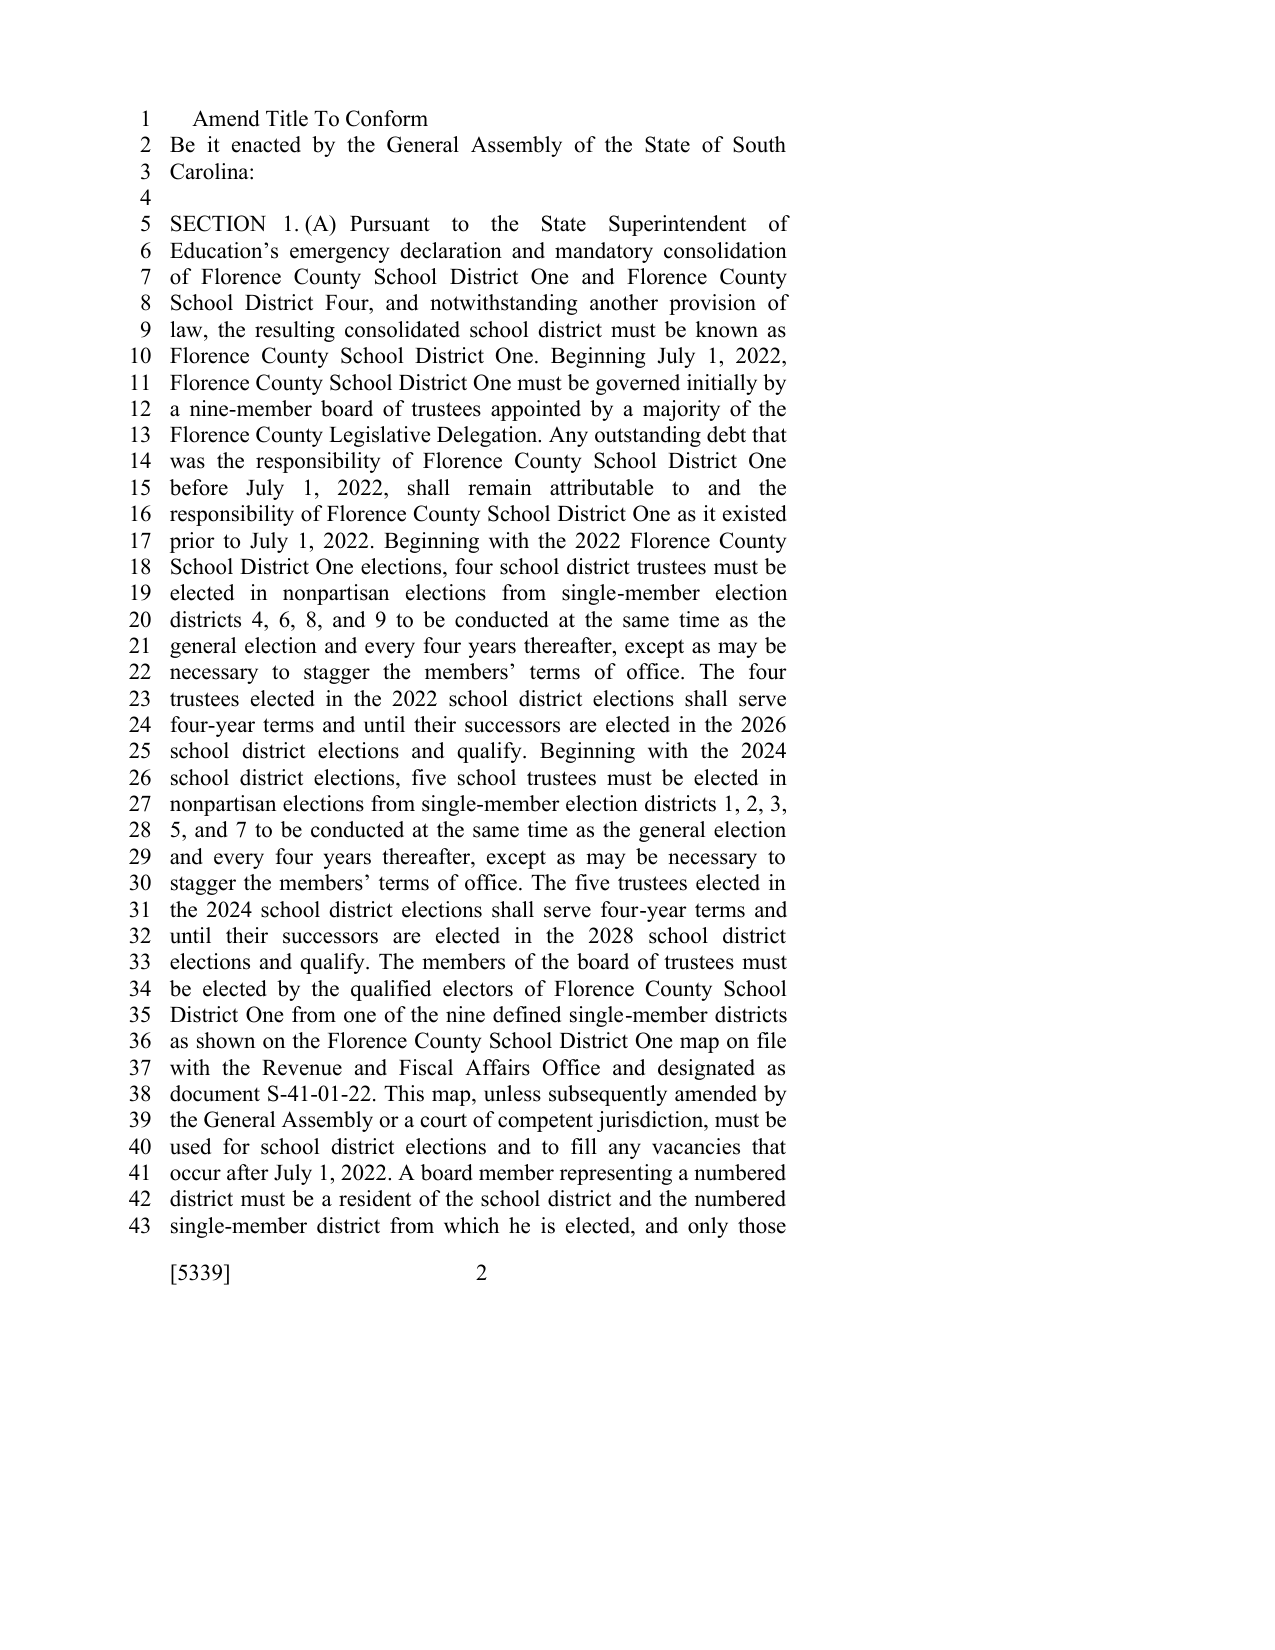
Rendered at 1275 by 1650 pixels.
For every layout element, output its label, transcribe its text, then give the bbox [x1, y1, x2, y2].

text Amend Title To Conform [169, 105, 787, 131]
text Be it enacted by the General Assembly of the State of South Carolina: [169, 131, 787, 184]
